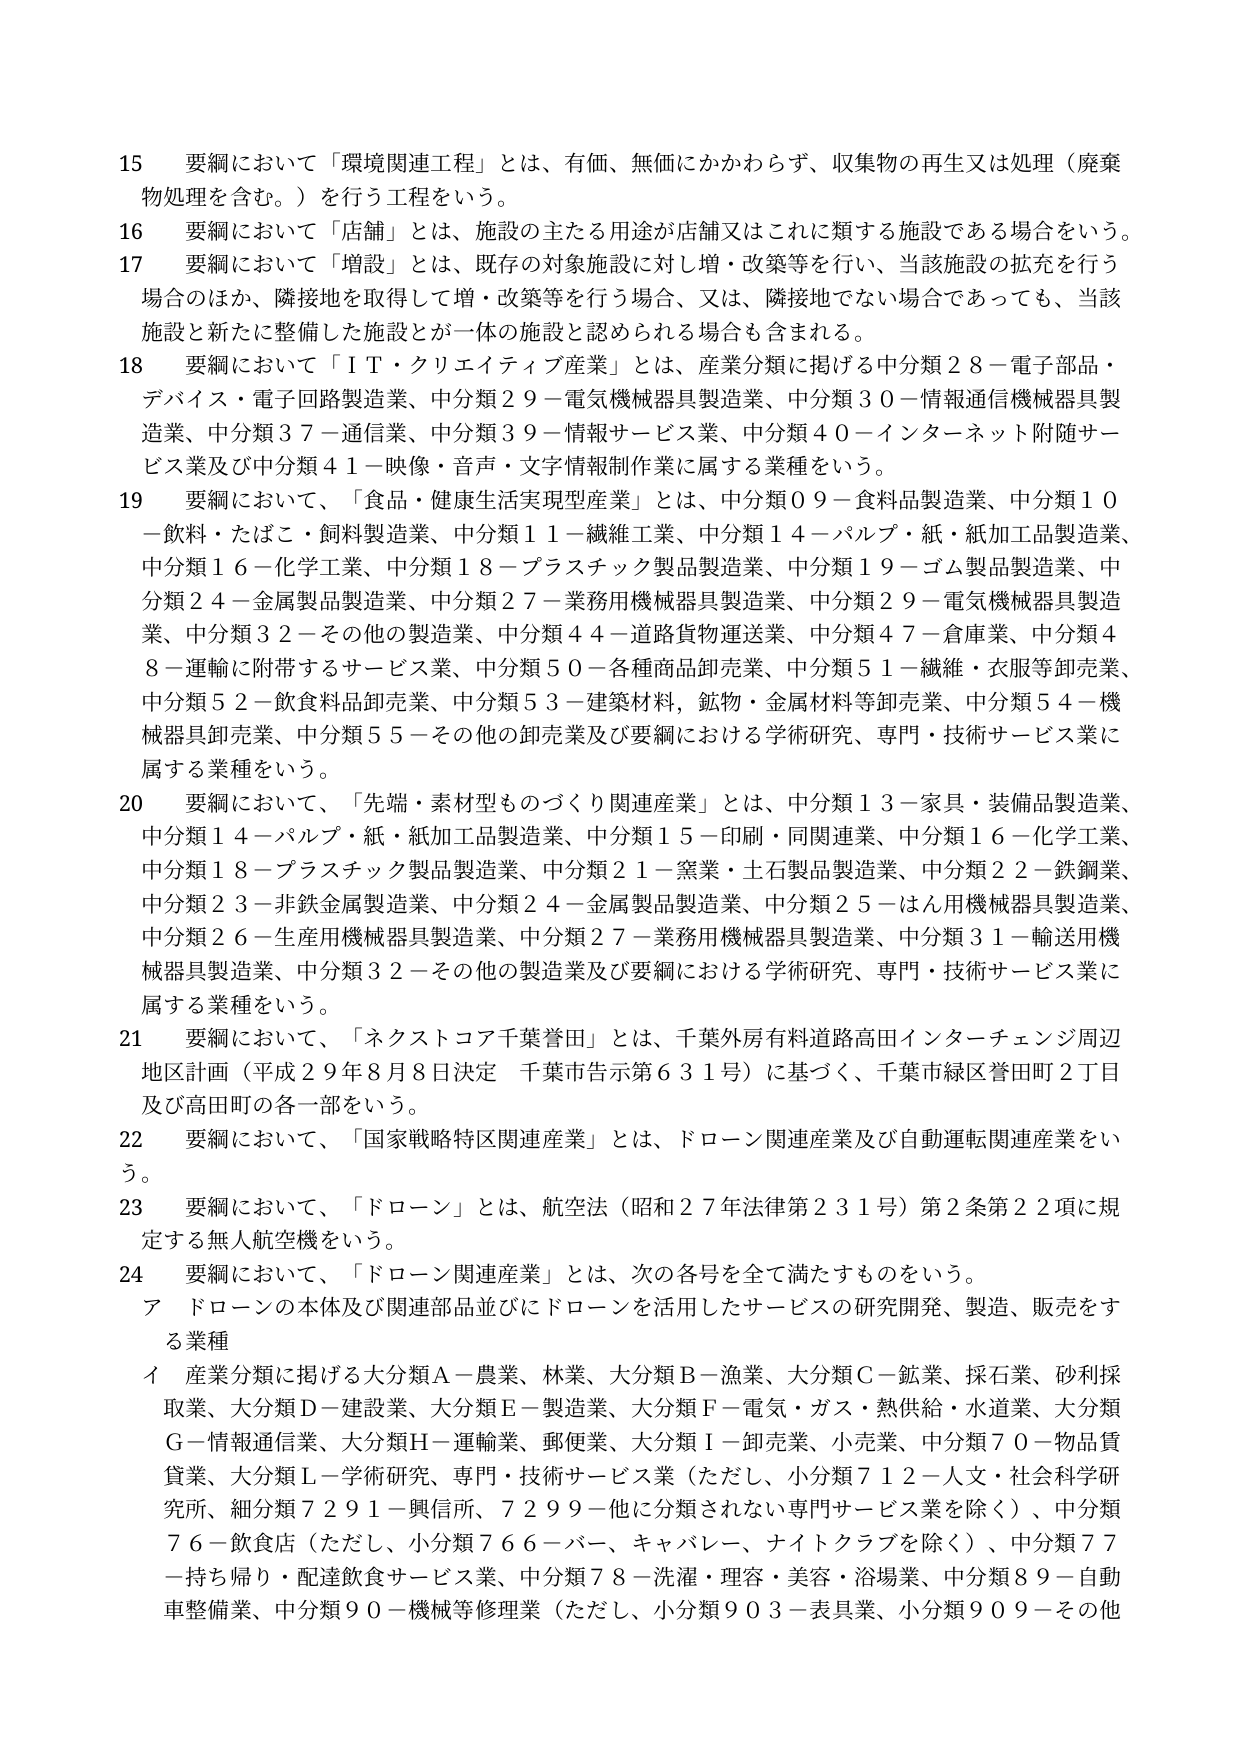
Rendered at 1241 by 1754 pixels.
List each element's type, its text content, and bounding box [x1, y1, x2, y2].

text 24 要綱において、「ドローン関連産業」とは、次の各号を全て満たすものをいう。 [118, 1256, 1122, 1289]
text 19 要綱において、「食品・健康生活実現型産業」とは、中分類０９－食料品製造業、中分類１０－飲料・たばこ・飼料製造業、中分類１１－繊維工業、中分類１４－パルプ・紙・紙加工品製造業、中分類１６－化学工業、中分類１８－プラスチック製品製造業、中分類１９－ゴム製品製造業、中分類２４－金属製品製造業、中分類２７－業務用機械器具製造業、中分類２９－電気機械器具製造業、中分類３２－その他の製造業、中分類４４－道路貨物運送業、中分類４７－倉庫業、中分類４８－運輸に附帯するサービス業、中分類５０－各種商品卸売業、中分類５１－繊維・衣服等卸売業、中分類５２－飲食料品卸売業、中分類５３－建築材料，鉱物・金属材料等卸売業、中分類５４－機械器具卸売業、中分類５５－その他の卸売業及び要綱における学術研究、専門・技術サービス業に属する業種をいう。 [118, 482, 1122, 785]
text 20 要綱において、「先端・素材型ものづくり関連産業」とは、中分類１３－家具・装備品製造業、中分類１４－パルプ・紙・紙加工品製造業、中分類１５－印刷・同関連業、中分類１６－化学工業、中分類１８－プラスチック製品製造業、中分類２１－窯業・土石製品製造業、中分類２２－鉄鋼業、中分類２３－非鉄金属製造業、中分類２４－金属製品製造業、中分類２５－はん用機械器具製造業、中分類２６－生産用機械器具製造業、中分類２７－業務用機械器具製造業、中分類３１－輸送用機械器具製造業、中分類３２－その他の製造業及び要綱における学術研究、専門・技術サービス業に属する業種をいう。 [118, 785, 1122, 1020]
text 23 要綱において、「ドローン」とは、航空法（昭和２７年法律第２３１号）第２条第２２項に規定する無人航空機をいう。 [118, 1189, 1122, 1256]
text 18 要綱において「ＩＴ・クリエイティブ産業」とは、産業分類に掲げる中分類２８－電子部品・デバイス・電子回路製造業、中分類２９－電気機械器具製造業、中分類３０－情報通信機械器具製造業、中分類３７－通信業、中分類３９－情報サービス業、中分類４０－インターネット附随サービス業及び中分類４１－映像・音声・文字情報制作業に属する業種をいう。 [118, 347, 1122, 482]
text 16 要綱において「店舗」とは、施設の主たる用途が店舗又はこれに類する施設である場合をいう。 [118, 213, 1122, 247]
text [141, 1357, 1122, 1626]
text 17 要綱において「増設」とは、既存の対象施設に対し増・改築等を行い、当該施設の拡充を行う場合のほか、隣接地を取得して増・改築等を行う場合、又は、隣接地でない場合であっても、当該施設と新たに整備した施設とが一体の施設と認められる場合も含まれる。 [118, 247, 1122, 347]
text 22 要綱において、「国家戦略特区関連産業」とは、ドローン関連産業及び自動運転関連産業をいう。 [118, 1121, 1122, 1189]
text ア ドローンの本体及び関連部品並びにドローンを活用したサービスの研究開発、製造、販売をする業種 [141, 1289, 1122, 1357]
text 21 要綱において、「ネクストコア千葉誉田」とは、千葉外房有料道路高田インターチェンジ周辺地区計画（平成２９年８月８日決定 千葉市告示第６３１号）に基づく、千葉市緑区誉田町２丁目及び高田町の各一部をいう。 [118, 1020, 1122, 1121]
text 15 要綱において「環境関連工程」とは、有価、無価にかかわらず、収集物の再生又は処理（廃棄物処理を含む。）を行う工程をいう。 [118, 146, 1122, 213]
